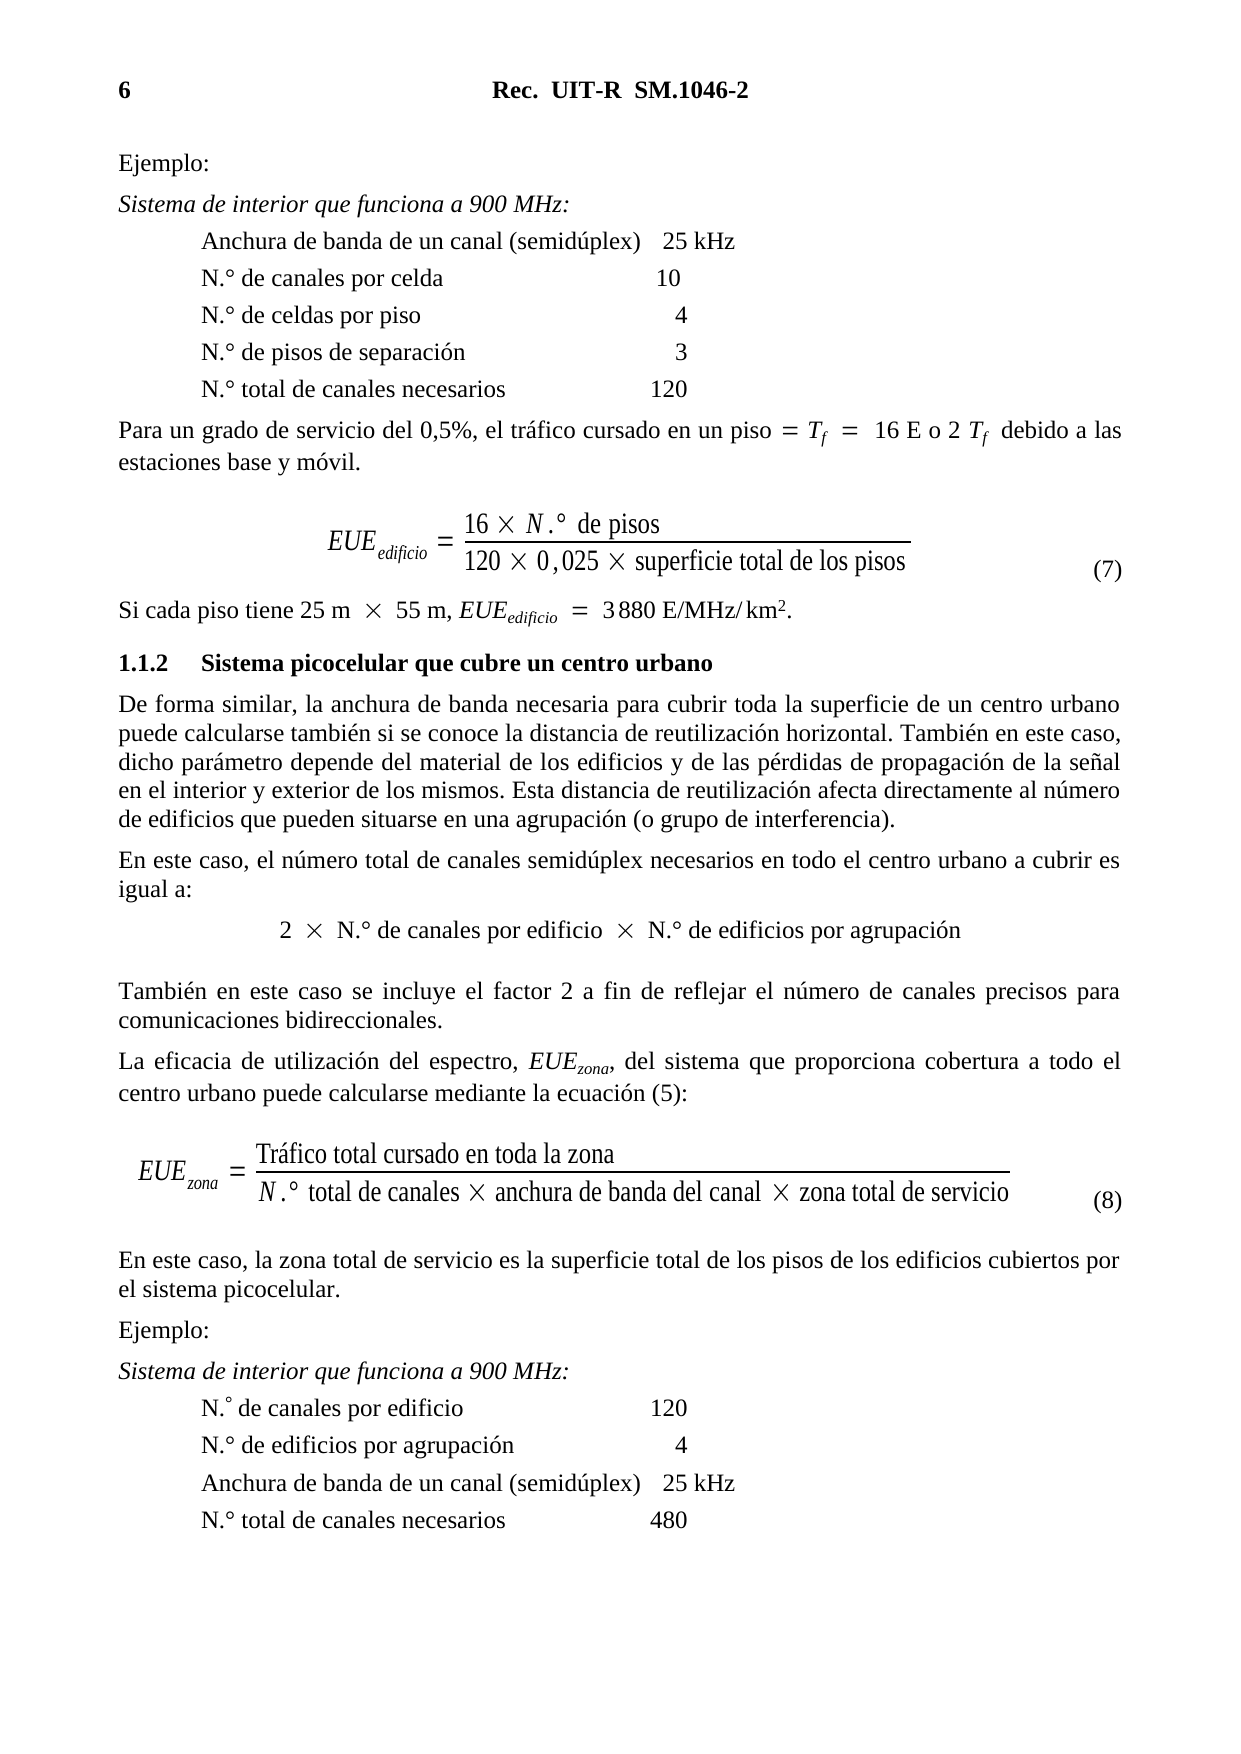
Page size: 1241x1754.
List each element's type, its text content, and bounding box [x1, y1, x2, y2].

text En este caso, la zona total de servicio es la superficie total de los pisos de los edificios cubiertos por el sistema picocelular. [118, 1245, 1122, 1303]
text Ejemplo: [118, 1315, 1122, 1344]
text N.° de pisos de separación 3 [118, 337, 1122, 366]
text La eficacia de utilización del espectro, EUEzona, del sistema que proporciona cobertura a todo el centro urbano puede calcularse mediante la ecuación (5): [118, 1046, 1122, 1106]
text Ejemplo: [118, 148, 1122, 176]
text N.° de edificios por agrupación 4 [118, 1431, 1122, 1459]
subtitle 1.1.2 Sistema picocelular que cubre un centro urbano [118, 648, 1122, 677]
text (7) [118, 508, 1122, 583]
text Anchura de banda de un canal (semidúplex) 25 kHz [118, 226, 1122, 255]
text N.° de celdas por piso 4 [118, 300, 1122, 329]
text N.° total de canales necesarios 120 [118, 374, 1122, 403]
text 2  N.° de canales por edificio  N.° de edificios por agrupación [118, 916, 1122, 944]
text N.° de canales por celda 10 [118, 263, 1122, 292]
text N.° total de canales necesarios 480 [118, 1505, 1122, 1533]
text (8) [118, 1138, 1122, 1213]
text Sistema de interior que funciona a 900 MHz: [118, 1356, 1122, 1385]
text Si cada piso tiene 25 m  55 m, EUEedificio  3 880 E/MHz/ km2. [118, 596, 1122, 627]
text N. de canales por edificio 120 [118, 1393, 1122, 1422]
text Sistema de interior que funciona a 900 MHz: [118, 189, 1122, 218]
text También en este caso se incluye el factor 2 a fin de reflejar el número de canales precisos para comunicaciones bidireccionales. [118, 976, 1122, 1033]
text Para un grado de servicio del 0,5%, el tráfico cursado en un piso  Tf  16 E o 2 Tf debido a las estaciones base y móvil. [118, 416, 1122, 476]
text En este caso, el número total de canales semidúplex necesarios en todo el centro urbano a cubrir es igual a: [118, 846, 1122, 903]
text Anchura de banda de un canal (semidúplex) 25 kHz [118, 1468, 1122, 1496]
text De forma similar, la anchura de banda necesaria para cubrir toda la superficie de un centro urbano puede calcularse también si se conoce la distancia de reutilización horizontal. También en este caso, dicho parámetro depende del material de los edificios y de las pérdidas de propagación de la señal en el interior y exterior de los mismos. Esta distancia de reutilización afecta directamente al número de edificios que pueden situarse en una agrupación (o grupo de interferencia). [118, 689, 1122, 833]
